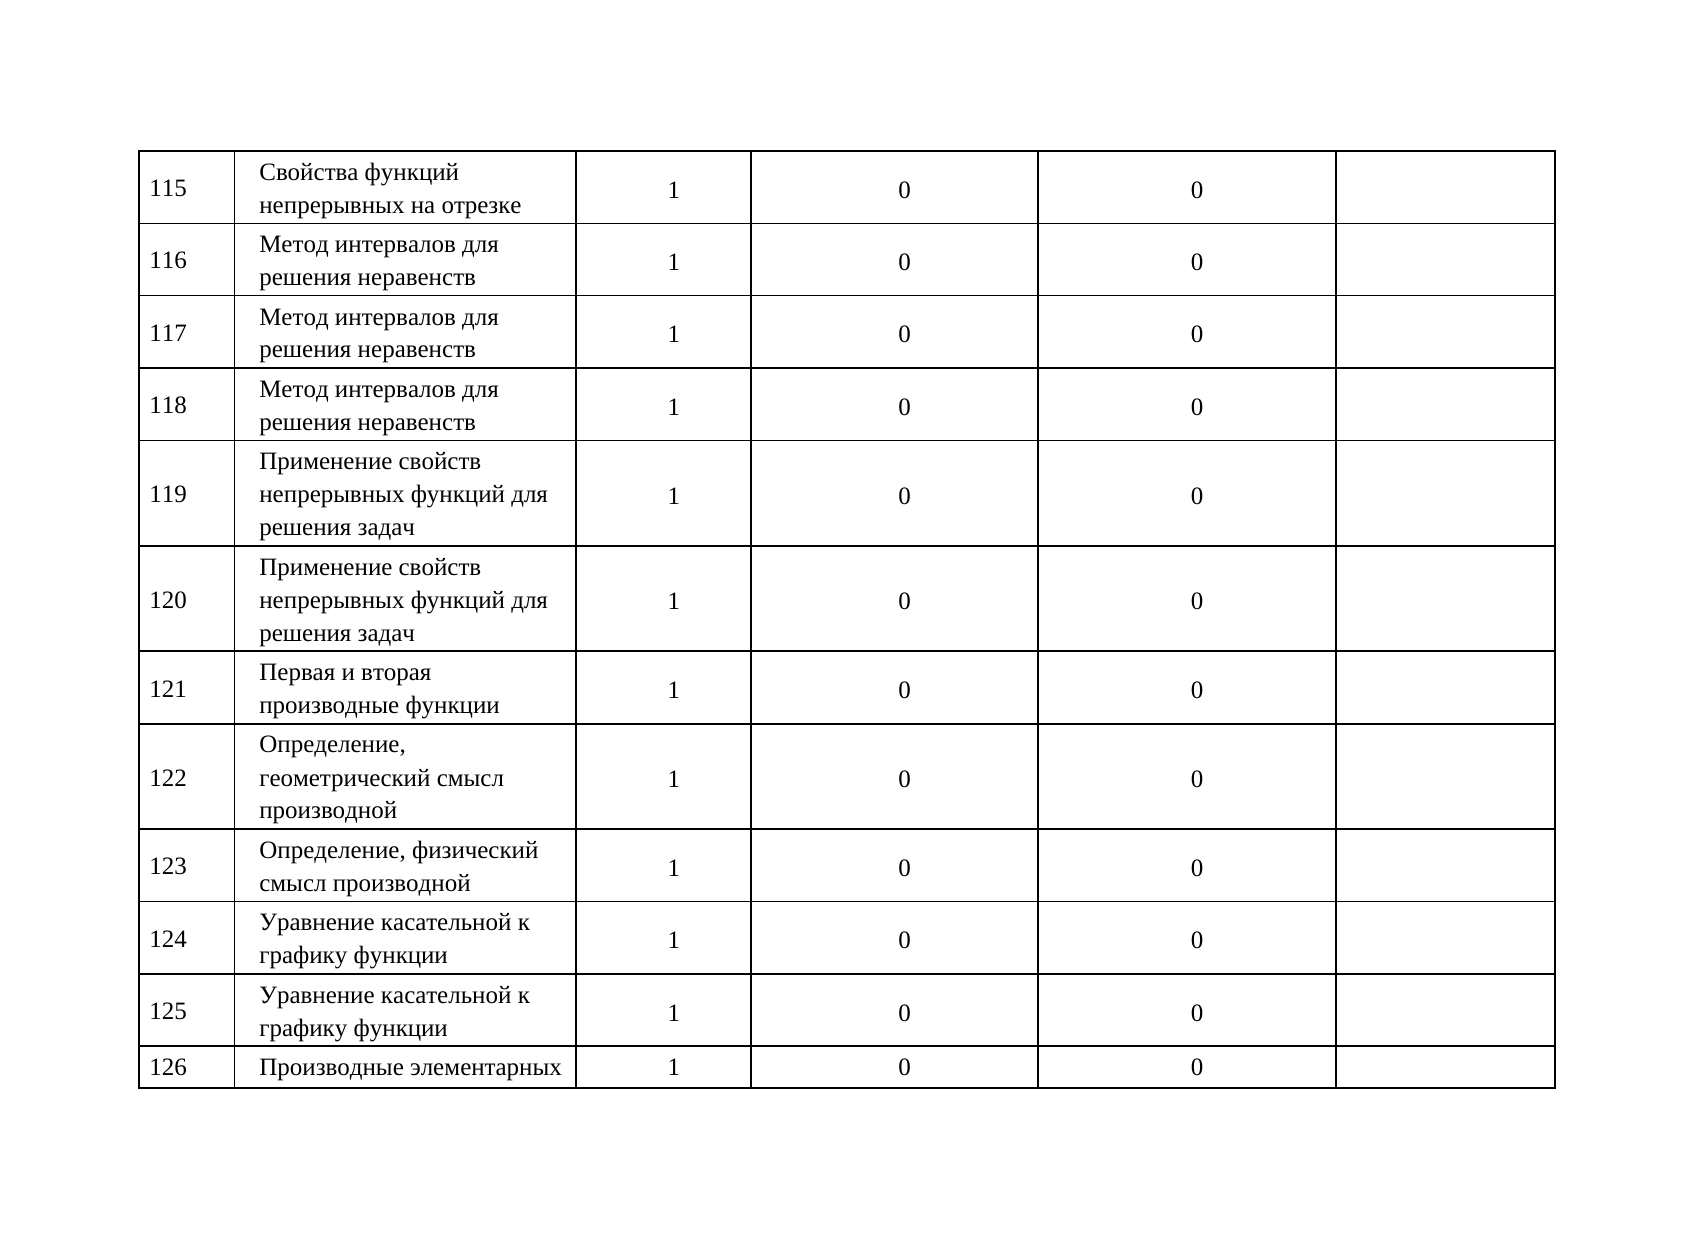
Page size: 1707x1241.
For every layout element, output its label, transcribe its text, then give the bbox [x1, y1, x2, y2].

table_cell [1337, 224, 1554, 295]
table_cell [1337, 152, 1554, 222]
table_cell Метод интервалов для решения неравенств [235, 296, 575, 367]
table_cell Применение свойств непрерывных функций для решения задач [235, 441, 575, 545]
table_cell 0 [1039, 975, 1335, 1045]
table_cell 0 [752, 902, 1037, 973]
table_cell 0 [752, 652, 1037, 723]
table_cell Метод интервалов для решения неравенств [235, 369, 575, 439]
table_cell 123 [140, 830, 234, 901]
table_cell Определение, физический смысл производной [235, 830, 575, 901]
table_cell 0 [752, 830, 1037, 901]
table_cell Уравнение касательной к графику функции [235, 902, 575, 973]
table_cell 0 [752, 725, 1037, 828]
table_cell 0 [752, 547, 1037, 650]
table_cell 0 [752, 152, 1037, 222]
table_cell Первая и вторая производные функции [235, 652, 575, 723]
table_cell Определение, геометрический смысл производной [235, 725, 575, 828]
table_cell 0 [1039, 725, 1335, 828]
table_cell 1 [577, 224, 750, 295]
table_cell 126 [140, 1047, 234, 1087]
table_cell [1337, 830, 1554, 901]
table_cell 1 [577, 547, 750, 650]
table_cell 122 [140, 725, 234, 828]
table_cell 1 [577, 975, 750, 1045]
table_cell [1337, 547, 1554, 650]
table_cell 0 [1039, 441, 1335, 545]
table_cell 121 [140, 652, 234, 723]
table_cell [1337, 369, 1554, 439]
table_cell 0 [752, 1047, 1037, 1087]
table_cell Применение свойств непрерывных функций для решения задач [235, 547, 575, 650]
table_cell [1337, 902, 1554, 973]
table_cell 1 [577, 725, 750, 828]
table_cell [235, 152, 575, 222]
table_cell [1337, 1047, 1554, 1087]
table_cell 117 [140, 296, 234, 367]
table_cell [1337, 975, 1554, 1045]
table_cell 0 [752, 224, 1037, 295]
table_cell 120 [140, 547, 234, 650]
table_cell 124 [140, 902, 234, 973]
table_cell 115 [140, 152, 234, 222]
table_cell 0 [1039, 224, 1335, 295]
table_cell 0 [752, 369, 1037, 439]
table_cell 0 [1039, 547, 1335, 650]
table_cell 0 [1039, 296, 1335, 367]
table_cell 0 [1039, 652, 1335, 723]
table_cell 0 [1039, 369, 1335, 439]
table_cell 0 [752, 975, 1037, 1045]
table_cell 0 [1039, 830, 1335, 901]
table_cell [1337, 296, 1554, 367]
table_cell 1 [577, 652, 750, 723]
table_cell Метод интервалов для решения неравенств [235, 224, 575, 295]
table_cell 0 [752, 441, 1037, 545]
table_cell 125 [140, 975, 234, 1045]
table_cell 1 [577, 441, 750, 545]
table_cell 0 [1039, 902, 1335, 973]
table_cell Уравнение касательной к графику функции [235, 975, 575, 1045]
table_cell 1 [577, 902, 750, 973]
table_cell [1337, 441, 1554, 545]
table_cell 118 [140, 369, 234, 439]
table_cell 119 [140, 441, 234, 545]
table_cell 1 [577, 1047, 750, 1087]
table_cell 1 [577, 296, 750, 367]
table_cell 0 [1039, 1047, 1335, 1087]
table_cell 1 [577, 830, 750, 901]
table_cell [1337, 725, 1554, 828]
table_cell 116 [140, 224, 234, 295]
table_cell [235, 1047, 575, 1087]
table_cell 1 [577, 369, 750, 439]
table_cell 1 [577, 152, 750, 222]
table_cell [1337, 652, 1554, 723]
table_cell 0 [1039, 152, 1335, 222]
table_cell 0 [752, 296, 1037, 367]
